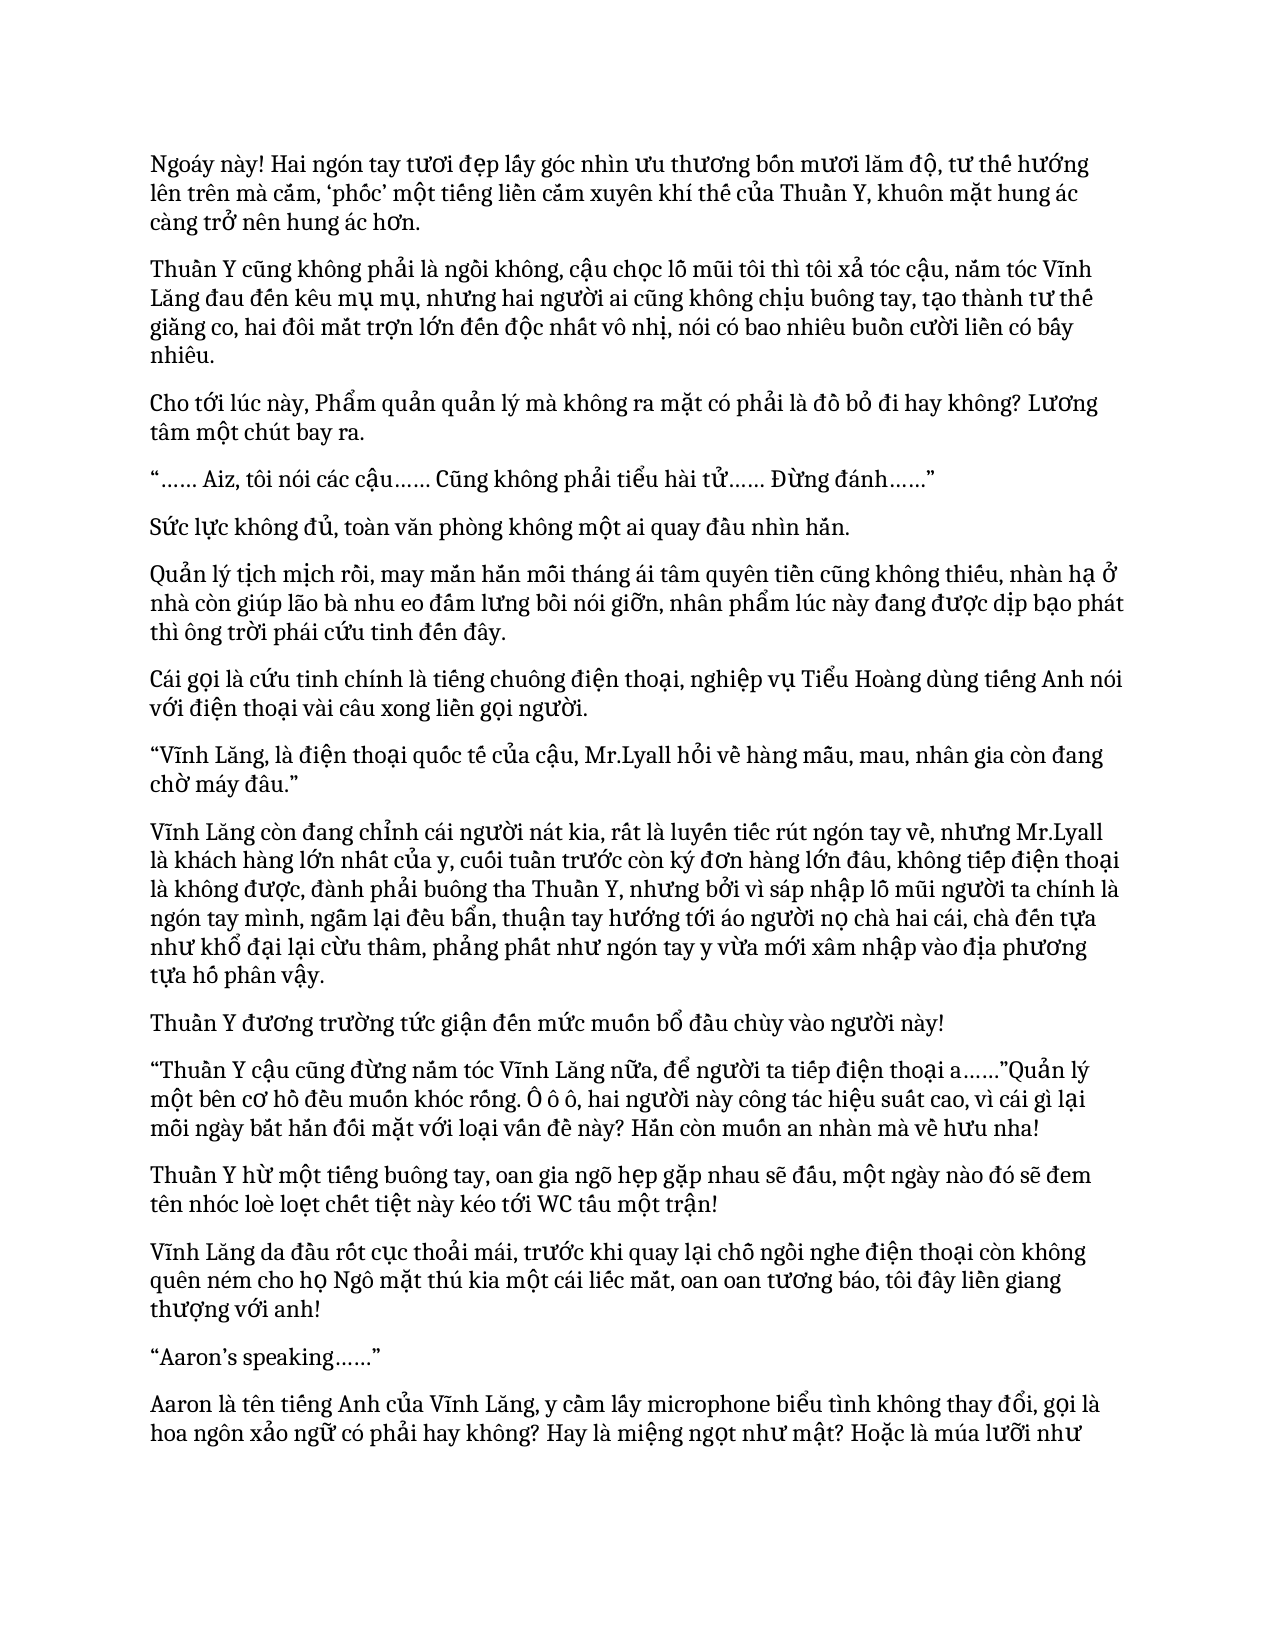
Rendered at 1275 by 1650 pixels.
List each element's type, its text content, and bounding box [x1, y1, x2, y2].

text Cái gọi là cứu tinh chính là tiếng chuông điện thoại, nghiệp vụ Tiểu Hoàng dùng tiếng Anh nói với điện thoại vài câu xong liền gọi người. [150, 665, 1125, 722]
text Sức lực không đủ, toàn văn phòng không một ai quay đầu nhìn hắn. [150, 512, 1125, 541]
text Vĩnh Lăng da đầu rốt cục thoải mái, trước khi quay lại chỗ ngồi nghe điện thoại còn không quên ném cho họ Ngô mặt thú kia một cái liếc mắt, oan oan tương báo, tôi đây liền giang thượng với anh! [150, 1237, 1125, 1324]
text Quản lý tịch mịch rồi, may mắn hắn mỗi tháng ái tâm quyên tiền cũng không thiếu, nhàn hạ ở nhà còn giúp lão bà nhu eo đấm lưng bồi nói giỡn, nhân phẩm lúc này đang được dịp bạo phát thì ông trời phái cứu tinh đến đây. [150, 560, 1125, 646]
text Cho tới lúc này, Phẩm quản quản lý mà không ra mặt có phải là đồ bỏ đi hay không? Lương tâm một chút bay ra. [150, 389, 1125, 446]
text Vĩnh Lăng còn đang chỉnh cái người nát kia, rất là luyến tiếc rút ngón tay về, nhưng Mr.Lyall là khách hàng lớn nhất của y, cuối tuần trước còn ký đơn hàng lớn đâu, không tiếp điện thoại là không được, đành phải buông tha Thuần Y, nhưng bởi vì sáp nhập lỗ mũi người ta chính là ngón tay mình, ngẫm lại đều bẩn, thuận tay hướng tới áo người nọ chà hai cái, chà đến tựa như khổ đại lại cừu thâm, phảng phất như ngón tay y vừa mới xâm nhập vào địa phương tựa hố phân vậy. [150, 817, 1125, 990]
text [150, 1390, 1125, 1447]
text “…… Aiz, tôi nói các cậu…… Cũng không phải tiểu hài tử…… Đừng đánh……” [150, 465, 1125, 494]
text Thuần Y cũng không phải là ngồi không, cậu chọc lỗ mũi tôi thì tôi xả tóc cậu, nắm tóc Vĩnh Lăng đau đến kêu mụ mụ, nhưng hai người ai cũng không chịu buông tay, tạo thành tư thế giằng co, hai đôi mắt trợn lớn đến độc nhất vô nhị, nói có bao nhiêu buồn cười liền có bấy nhiêu. [150, 255, 1125, 370]
text “Vĩnh Lăng, là điện thoại quốc tế của cậu, Mr.Lyall hỏi về hàng mẫu, mau, nhân gia còn đang chờ máy đâu.” [150, 741, 1125, 799]
text “Aaron’s speaking……” [150, 1342, 1125, 1371]
text Thuần Y hừ một tiếng buông tay, oan gia ngõ hẹp gặp nhau sẽ đấu, một ngày nào đó sẽ đem tên nhóc loè loẹt chết tiệt này kéo tới WC tấu một trận! [150, 1161, 1125, 1219]
text “Thuần Y cậu cũng đừng nắm tóc Vĩnh Lăng nữa, để người ta tiếp điện thoại a……”Quản lý một bên cơ hồ đều muốn khóc rống. Ô ô ô, hai người này công tác hiệu suất cao, vì cái gì lại mỗi ngày bắt hắn đối mặt với loại vấn đề này? Hắn còn muốn an nhàn mà về hưu nha! [150, 1056, 1125, 1142]
text Ngoáy này! Hai ngón tay tươi đẹp lấy góc nhìn ưu thương bốn mươi lăm độ, tư thế hướng lên trên mà cắm, ‘phốc’ một tiếng liền cắm xuyên khí thế của Thuần Y, khuôn mặt hung ác càng trở nên hung ác hơn. [150, 150, 1125, 236]
text Thuần Y đương trường tức giận đến mức muốn bổ đầu chùy vào người này! [150, 1009, 1125, 1037]
